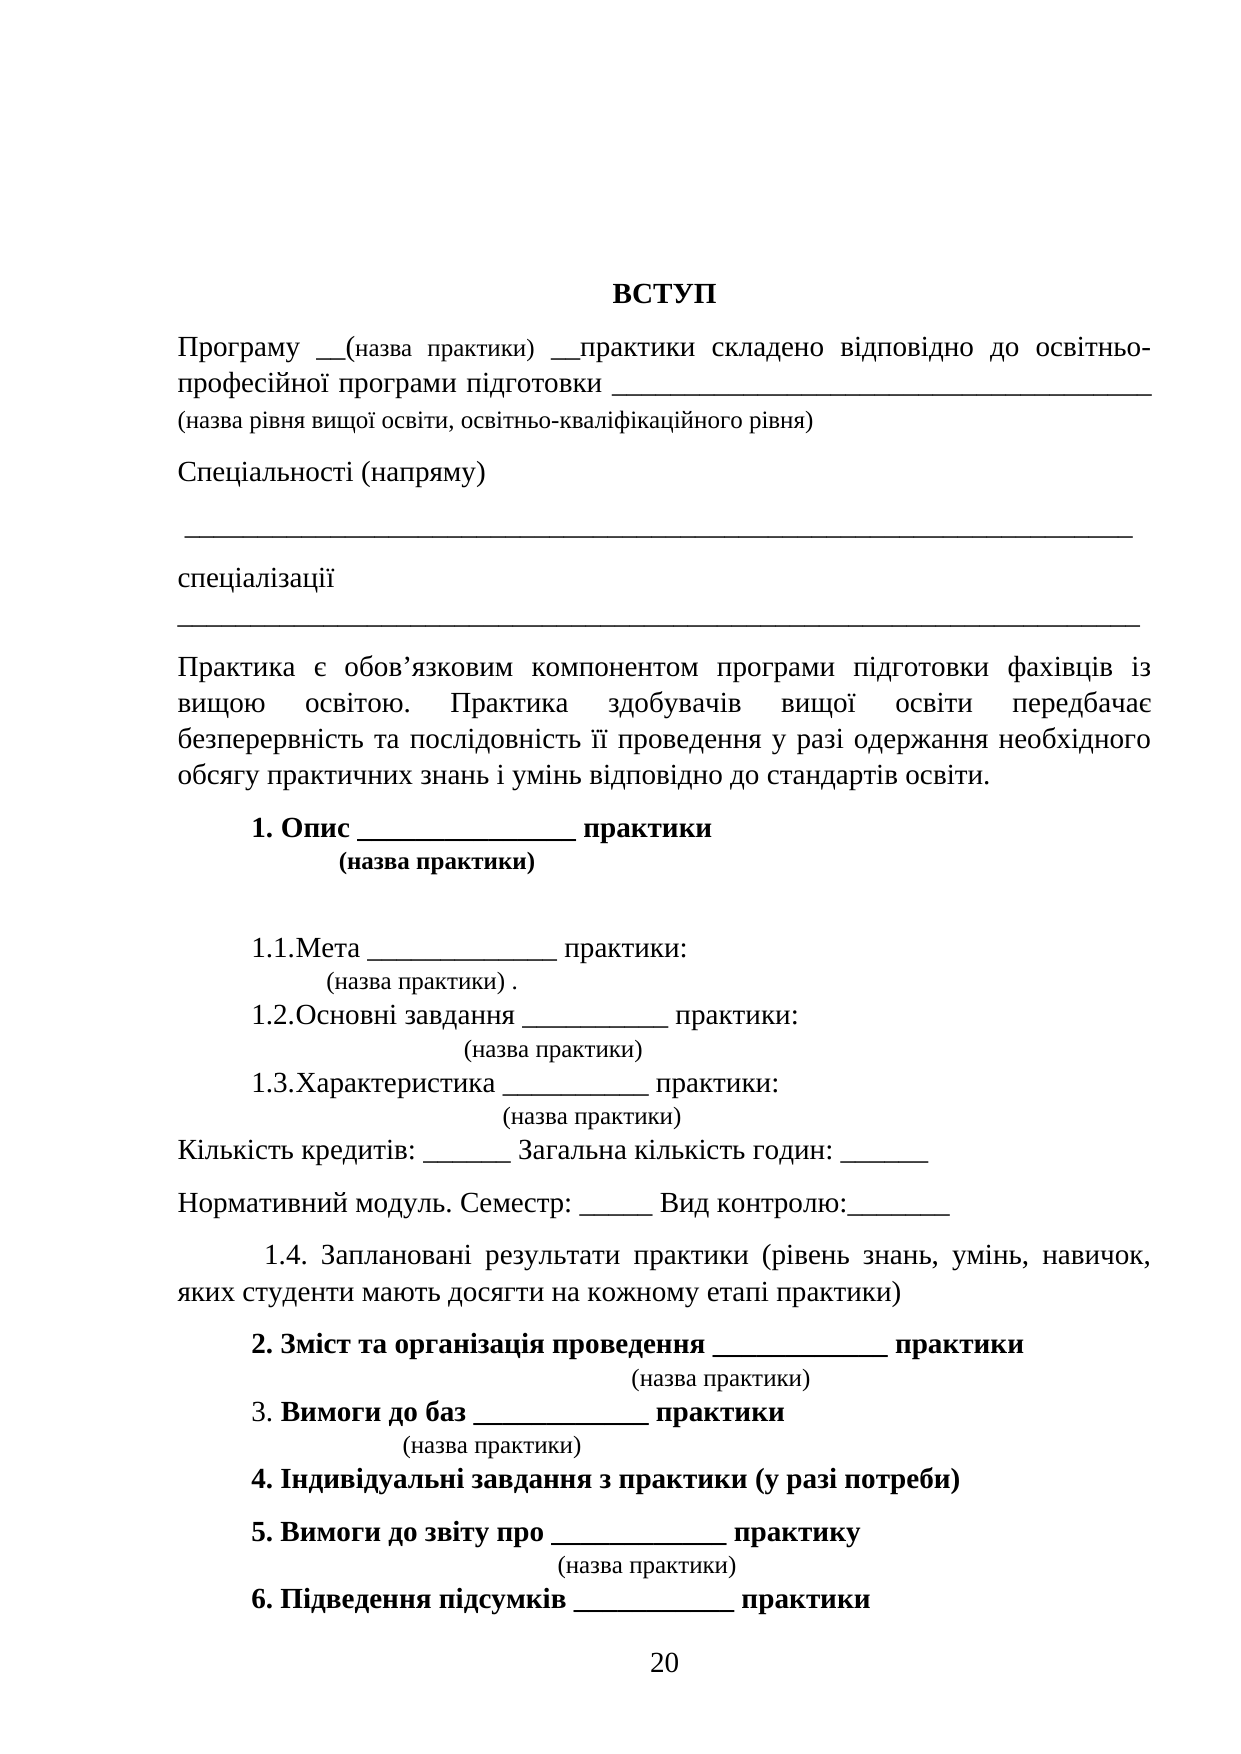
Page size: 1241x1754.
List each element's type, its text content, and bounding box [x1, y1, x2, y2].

list Опис _______________ практики [251, 810, 1152, 844]
text (назва практики) [252, 1430, 1152, 1458]
text Практика є обов’язковим компонентом програми підготовки фахівців із вищою освітою. Практика здобувачів вищої освіти передбачає безперервність та послідовність її проведення у разі одержання необхідного обсягу практичних знань і умінь відповідно до стандартів освіти. [177, 649, 1152, 791]
list Мета _____________ практики: [251, 930, 1152, 964]
text (назва практики) . [251, 966, 1152, 995]
text (назва практики) [177, 1550, 1152, 1578]
text Спеціальності (напряму) [177, 454, 1152, 488]
text (назва практики) [251, 846, 1152, 875]
text ВСТУП [177, 277, 1152, 310]
text 2. Зміст та організація проведення ____________ практики [177, 1326, 1152, 1360]
text 5. Вимоги до звіту про ____________ практику [177, 1514, 1152, 1547]
text спеціалізації __________________________________________________________________ [177, 560, 1152, 630]
list Основні завдання __________ практики: [251, 997, 1152, 1031]
list Характеристика __________ практики: [251, 1065, 1152, 1098]
text (назва практики) [177, 1363, 1152, 1391]
text Програму __(назва практики) __практики складено відповідно до освітньо-професійної програми підготовки _____________________________________ (назва рівня вищої освіти, освітньо-кваліфікаційного рівня) [177, 329, 1152, 435]
text 1.4. Заплановані результати практики (рівень знань, умінь, навичок, яких студенти мають досягти на кожному етапі практики) [177, 1237, 1152, 1307]
text Нормативний модуль. Семестр: _____ Вид контролю:_______ [177, 1185, 1152, 1218]
text 4. Індивідуальні завдання з практики (у разі потреби) [177, 1461, 1152, 1494]
text (назва практики) [290, 1101, 1152, 1129]
text Кількість кредитів: ______ Загальна кількість годин: ______ [177, 1132, 1152, 1165]
list Вимоги до баз ____________ практики [207, 1394, 1152, 1427]
text _________________________________________________________________ [177, 507, 1152, 541]
text (назва практики) [251, 1034, 1152, 1062]
text 6. Підведення підсумків ___________ практики [177, 1581, 1152, 1614]
